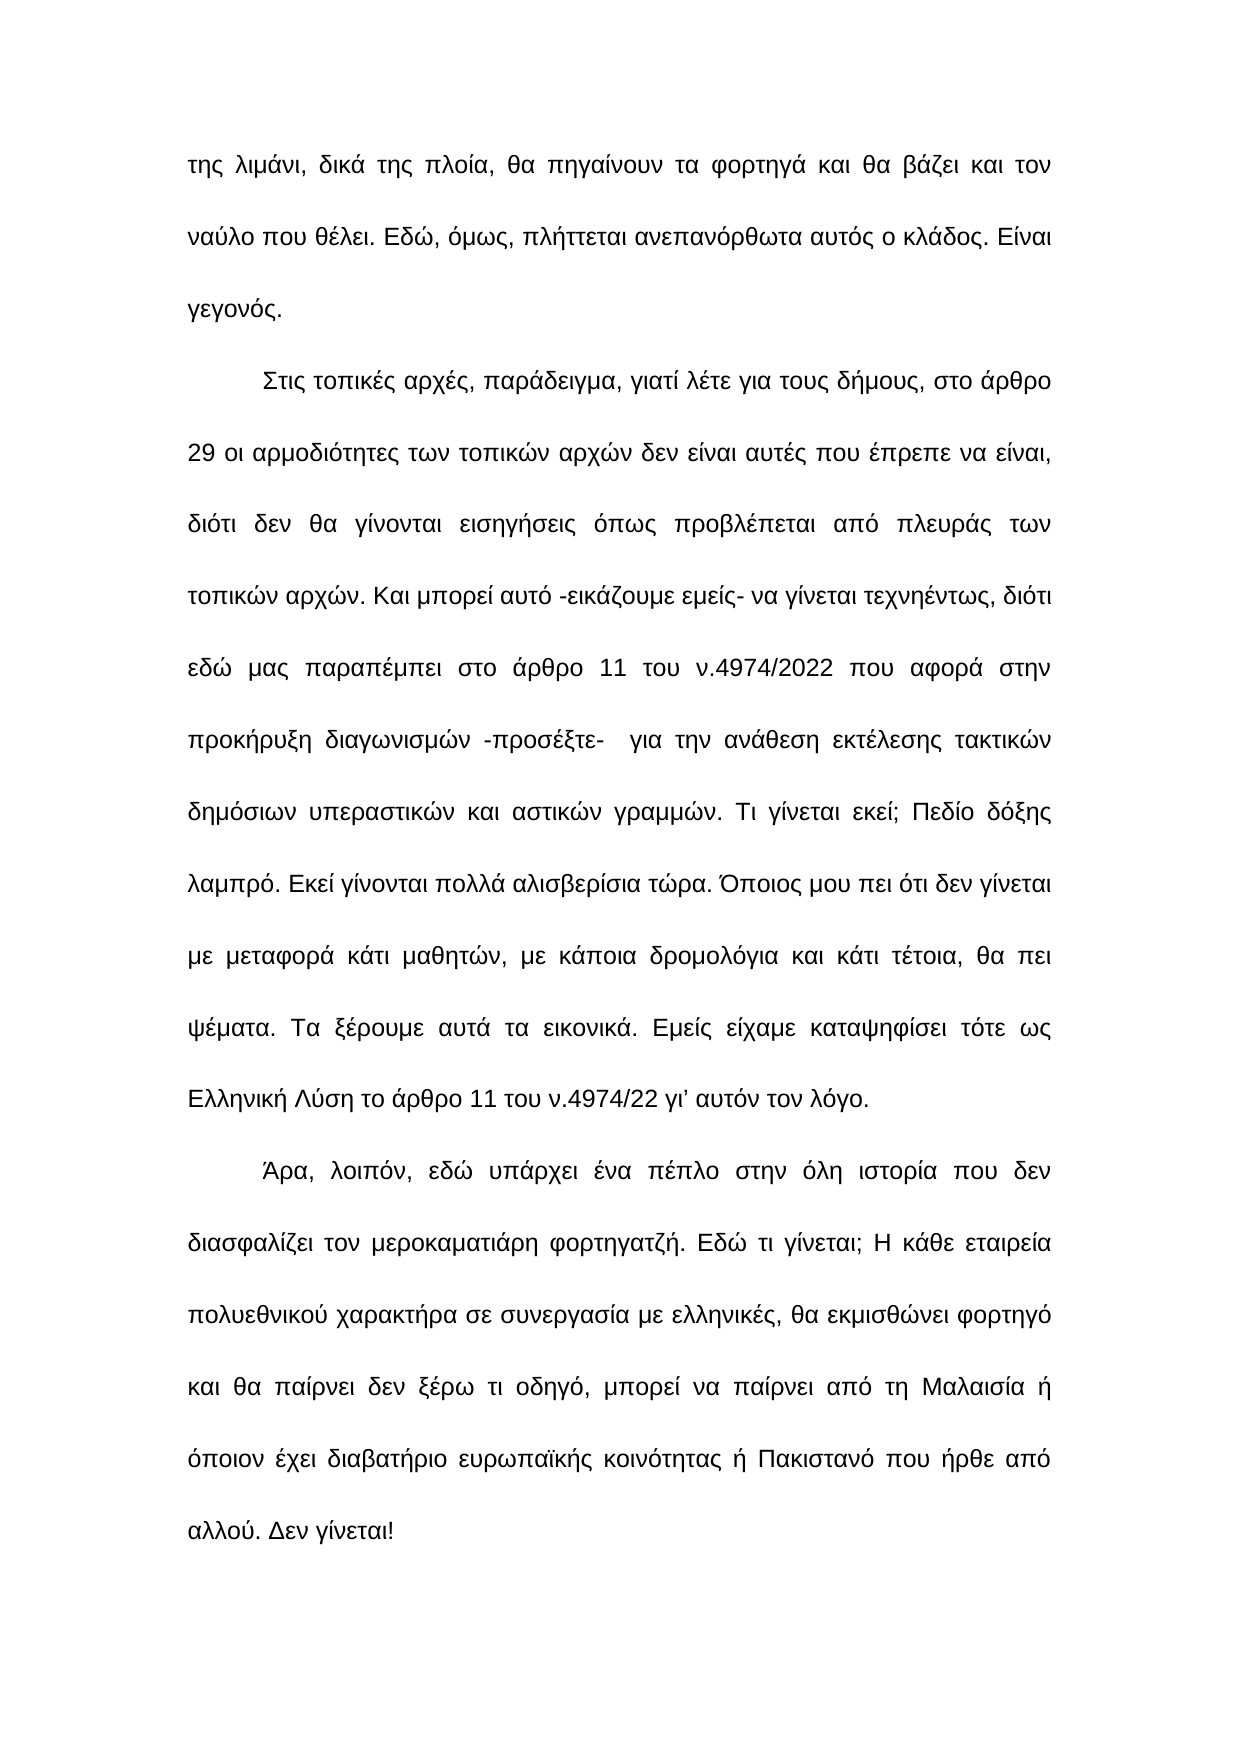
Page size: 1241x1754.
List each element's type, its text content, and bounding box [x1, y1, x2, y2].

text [187, 150, 1053, 322]
text Άρα, λοιπόν, εδώ υπάρχει ένα πέπλο στην όλη ιστορία που δεν διασφαλίζει τον μεροκαματιάρη φορτηγατζή. Εδώ τι γίνεται; Η κάθε εταιρεία πολυεθνικού χαρακτήρα σε συνεργασία με ελληνικές, θα εκμισθώνει φορτηγό και θα παίρνει δεν ξέρω τι οδηγό, μπορεί να παίρνει από τη Μαλαισία ή όποιον έχει διαβατήριο ευρωπαϊκής κοινότητας ή Πακιστανό που ήρθε από αλλού. Δεν γίνεται! [187, 1156, 1053, 1544]
text Στις τοπικές αρχές, παράδειγμα, γιατί λέτε για τους δήμους, στο άρθρο 29 οι αρμοδιότητες των τοπικών αρχών δεν είναι αυτές που έπρεπε να είναι, διότι δεν θα γίνονται εισηγήσεις όπως προβλέπεται από πλευράς των τοπικών αρχών. Και μπορεί αυτό -εικάζουμε εμείς- να γίνεται τεχνηέντως, διότι εδώ μας παραπέμπει στο άρθρο 11 του ν.4974/2022 που αφορά στην προκήρυξη διαγωνισμών -προσέξτε- για την ανάθεση εκτέλεσης τακτικών δημόσιων υπεραστικών και αστικών γραμμών. Τι γίνεται εκεί; Πεδίο δόξης λαμπρό. Εκεί γίνονται πολλά αλισβερίσια τώρα. Όποιος μου πει ότι δεν γίνεται με μεταφορά κάτι μαθητών, με κάποια δρομολόγια και κάτι τέτοια, θα πει ψέματα. Τα ξέρουμε αυτά τα εικονικά. Εμείς είχαμε καταψηφίσει τότε ως Ελληνική Λύση το άρθρο 11 του ν.4974/22 γι’ αυτόν τον λόγο. [187, 366, 1053, 1113]
